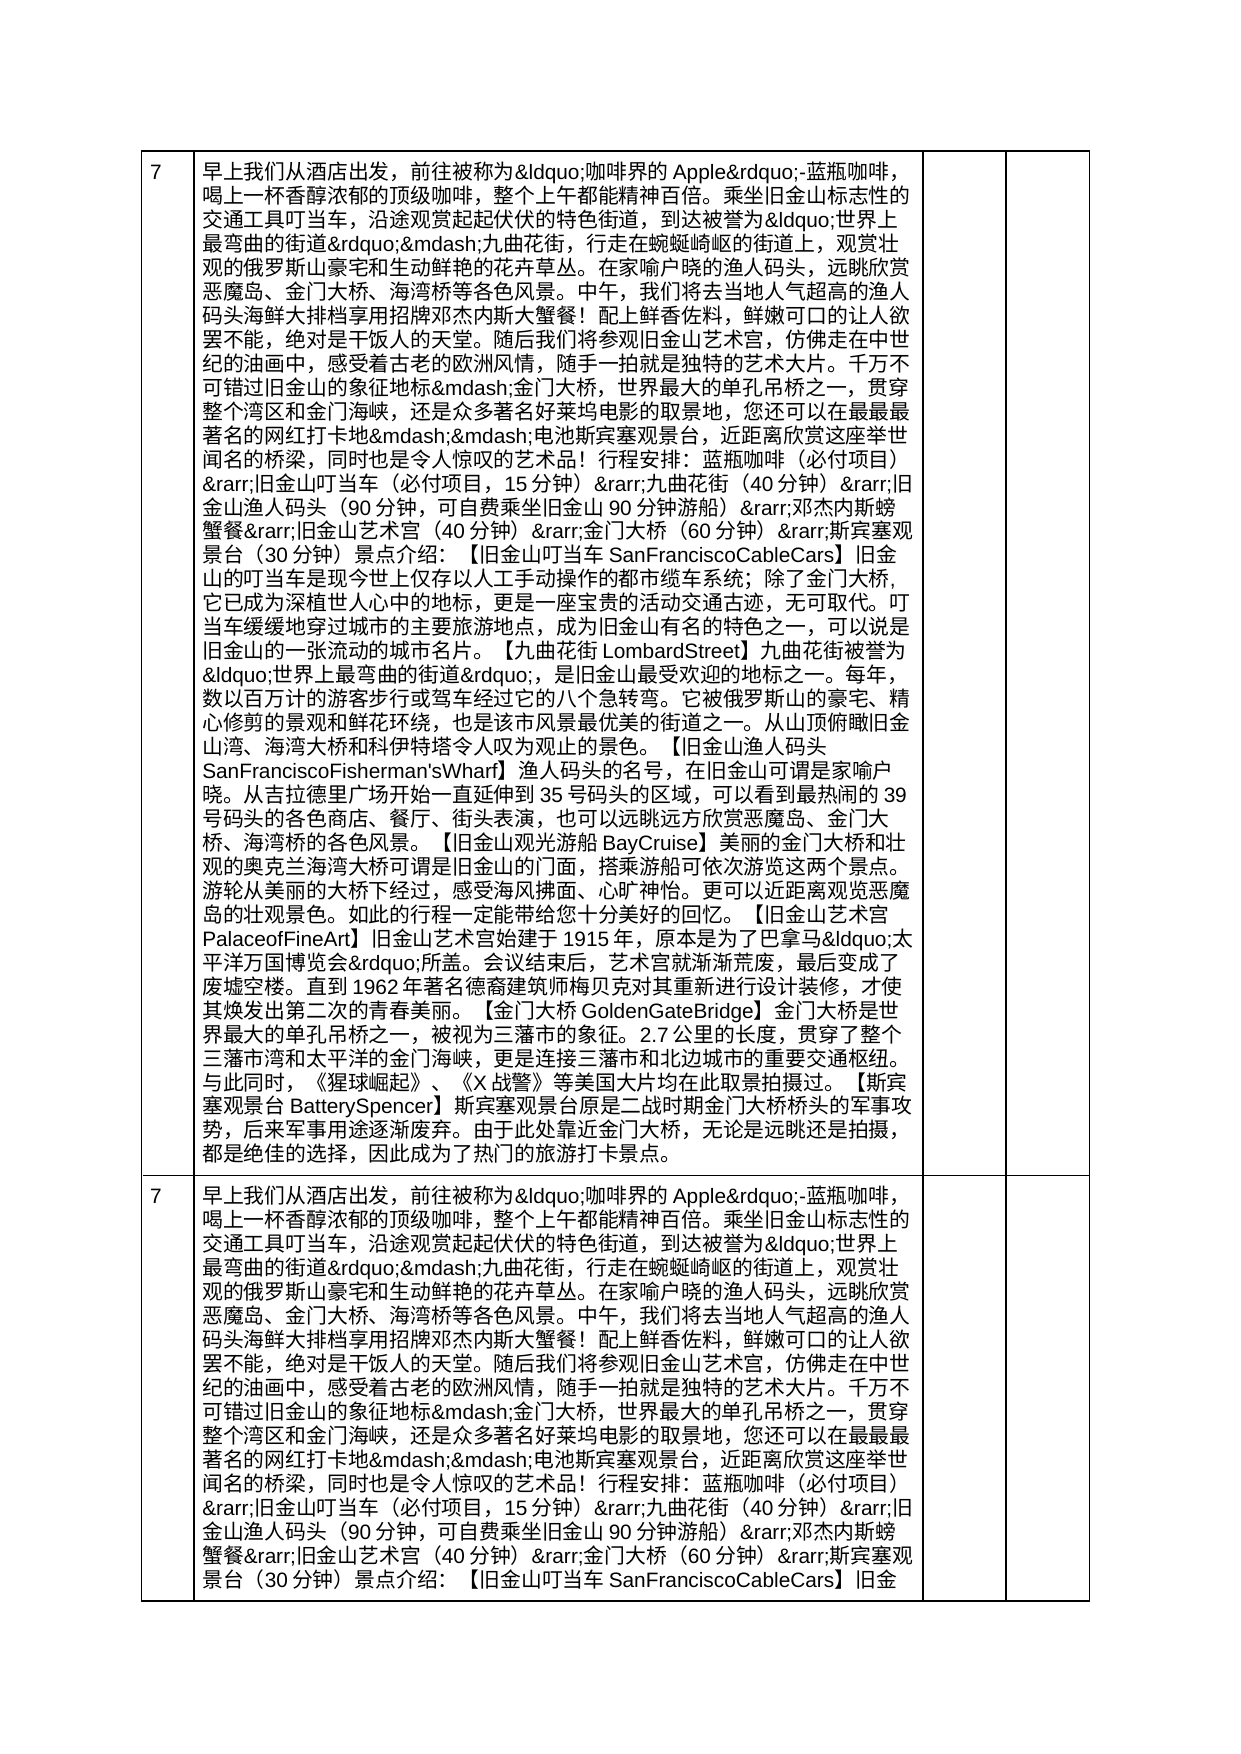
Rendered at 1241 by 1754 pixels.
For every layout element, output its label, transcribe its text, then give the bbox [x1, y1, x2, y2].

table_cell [195, 152, 922, 1174]
table_cell [924, 152, 1005, 1174]
table_cell 7 [142, 1176, 193, 1600]
table_cell [1007, 152, 1089, 1174]
table_cell [1007, 1176, 1089, 1600]
table_cell 7 [142, 152, 193, 1174]
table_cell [195, 1176, 922, 1600]
table_cell [924, 1176, 1005, 1600]
